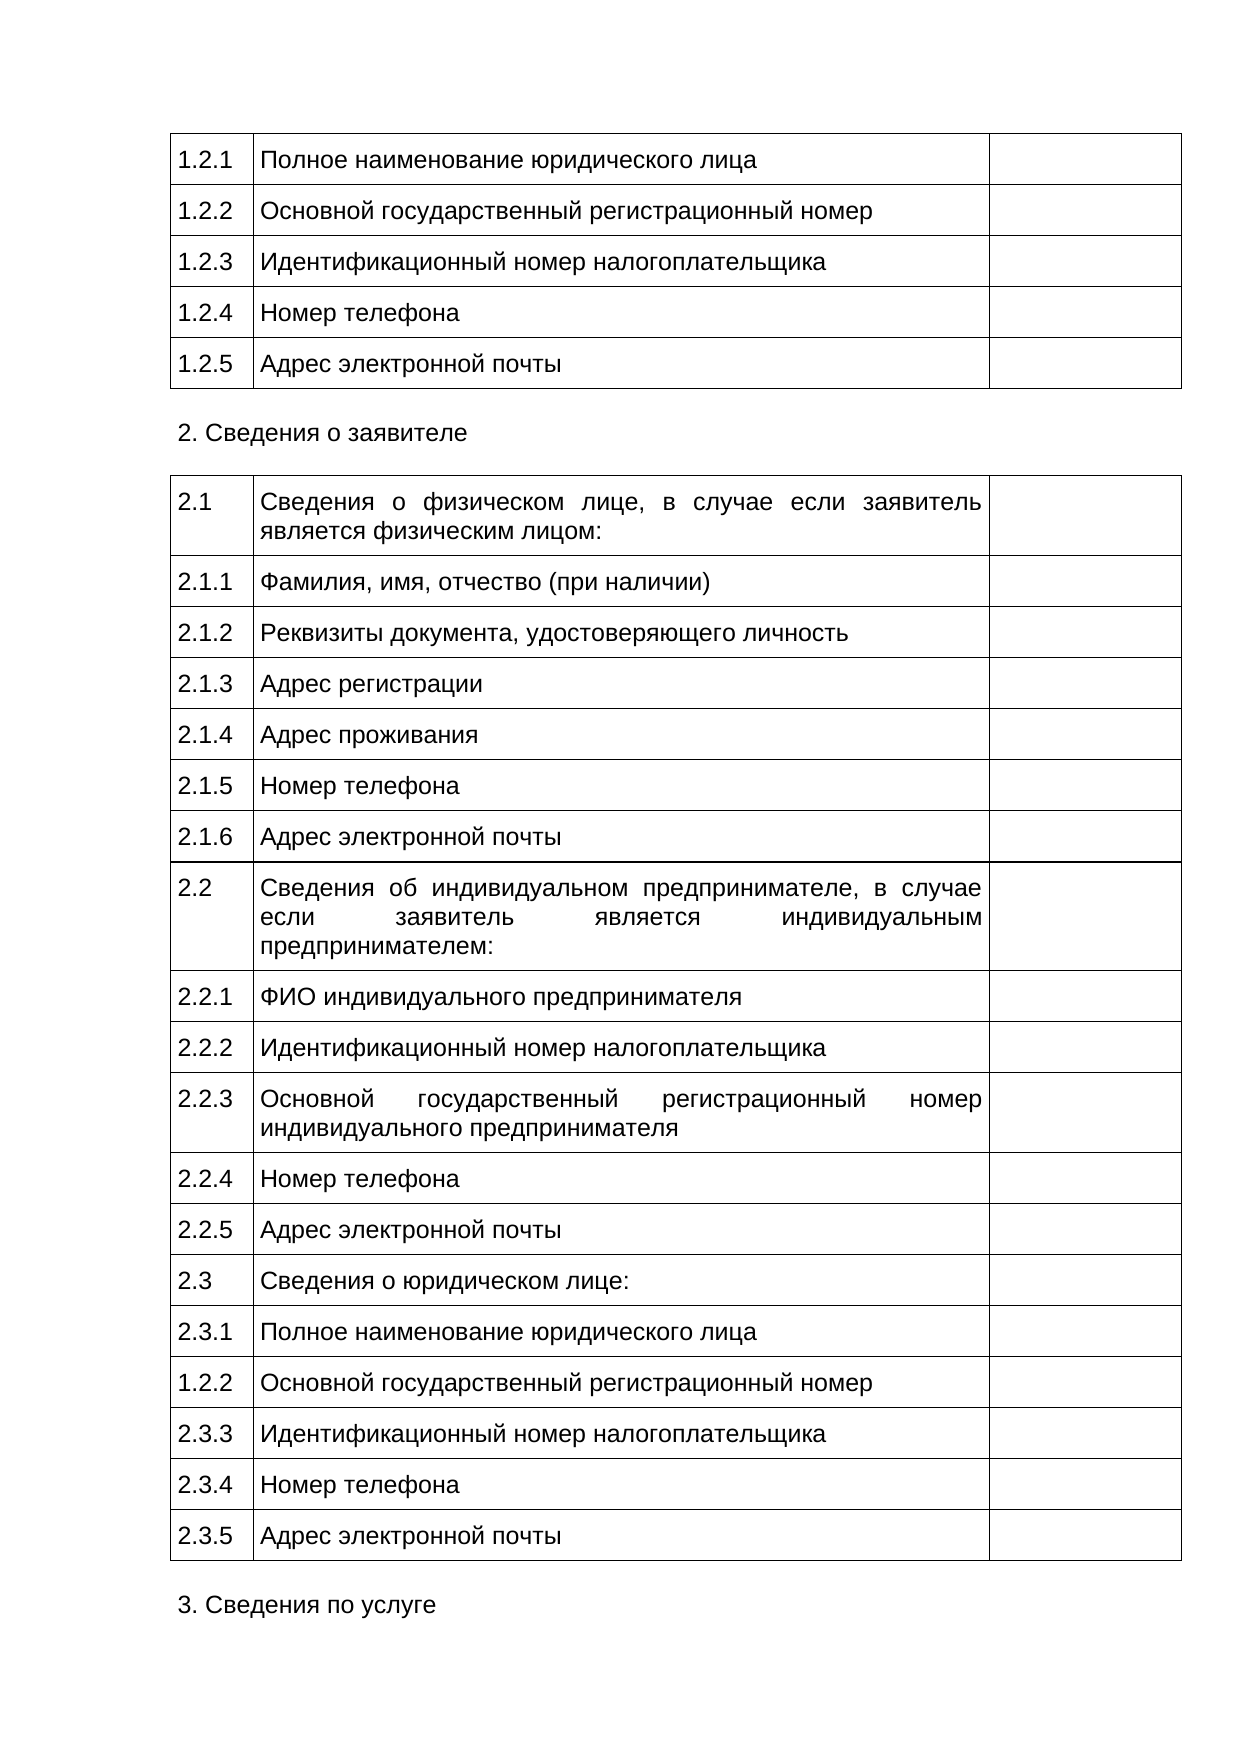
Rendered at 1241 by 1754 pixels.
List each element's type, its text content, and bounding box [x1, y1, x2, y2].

table_cell 2.1.3 [171, 658, 253, 708]
table_cell [990, 607, 1181, 657]
table_cell [990, 556, 1181, 606]
table_cell [990, 1459, 1181, 1509]
table_cell [990, 1255, 1181, 1305]
table_cell 1.2.5 [171, 338, 253, 388]
table_cell Адрес электронной почты [254, 338, 989, 388]
table_cell 2.2.3 [171, 1073, 253, 1152]
table_cell 2.1.6 [171, 811, 253, 861]
table_cell 2.1.5 [171, 760, 253, 810]
table_cell [990, 1357, 1181, 1407]
table_cell [990, 1153, 1181, 1203]
table_cell [990, 1510, 1181, 1560]
table_cell Полное наименование юридического лица [254, 134, 989, 184]
table_cell [990, 1204, 1181, 1254]
table_cell Фамилия, имя, отчество (при наличии) [254, 556, 989, 606]
table_cell 1.2.1 [171, 134, 253, 184]
table_cell [990, 236, 1181, 286]
table_cell [990, 1022, 1181, 1072]
table_cell Адрес проживания [254, 709, 989, 759]
table_cell [990, 709, 1181, 759]
table_cell [990, 971, 1181, 1021]
table_header 2.1 [171, 476, 253, 555]
table_cell [990, 134, 1181, 184]
table_cell Адрес электронной почты [254, 1204, 989, 1254]
table_cell 2.3 [171, 1255, 253, 1305]
table_cell Идентификационный номер налогоплательщика [254, 236, 989, 286]
table_cell Сведения об индивидуальном предпринимателе, в случае если заявитель является индивидуальным предпринимателем: [254, 863, 989, 970]
table_cell 2.1.2 [171, 607, 253, 657]
table_cell 2.3.3 [171, 1408, 253, 1458]
table_cell [990, 185, 1181, 235]
table_cell Адрес электронной почты [254, 811, 989, 861]
table_cell [990, 658, 1181, 708]
table_cell ФИО индивидуального предпринимателя [254, 971, 989, 1021]
table_cell [990, 1073, 1181, 1152]
table_cell 2.2.4 [171, 1153, 253, 1203]
table_cell Номер телефона [254, 1153, 989, 1203]
table_header [990, 476, 1181, 555]
table_cell [990, 863, 1181, 970]
table_cell [990, 1408, 1181, 1458]
table_cell Адрес электронной почты [254, 1510, 989, 1560]
table_cell 2.2.2 [171, 1022, 253, 1072]
table_cell Основной государственный регистрационный номер индивидуального предпринимателя [254, 1073, 989, 1152]
table_cell 1.2.2 [171, 185, 253, 235]
table_header Сведения о физическом лице, в случае если заявитель является физическим лицом: [254, 476, 989, 555]
table_cell 2.1.1 [171, 556, 253, 606]
table_cell [990, 811, 1181, 861]
table_cell Адрес регистрации [254, 658, 989, 708]
text 2. Сведения о заявителе [177, 418, 1181, 447]
table_cell 1.2.3 [171, 236, 253, 286]
table_cell 2.2 [171, 863, 253, 970]
table_cell Идентификационный номер налогоплательщика [254, 1408, 989, 1458]
table_cell [990, 760, 1181, 810]
table_cell 2.2.1 [171, 971, 253, 1021]
table_cell Идентификационный номер налогоплательщика [254, 1022, 989, 1072]
text 3. Сведения по услуге [177, 1590, 1181, 1619]
table_cell 2.2.5 [171, 1204, 253, 1254]
table_cell 2.1.4 [171, 709, 253, 759]
table_cell Основной государственный регистрационный номер [254, 1357, 989, 1407]
table_cell Полное наименование юридического лица [254, 1306, 989, 1356]
table_cell Номер телефона [254, 760, 989, 810]
table_cell Сведения о юридическом лице: [254, 1255, 989, 1305]
table_cell [990, 1306, 1181, 1356]
table_cell 1.2.4 [171, 287, 253, 337]
table_cell 2.3.1 [171, 1306, 253, 1356]
table_cell Основной государственный регистрационный номер [254, 185, 989, 235]
table_cell [990, 338, 1181, 388]
table_cell 2.3.5 [171, 1510, 253, 1560]
table_cell Реквизиты документа, удостоверяющего личность [254, 607, 989, 657]
table_cell Номер телефона [254, 287, 989, 337]
table_cell Номер телефона [254, 1459, 989, 1509]
table_cell 2.3.4 [171, 1459, 253, 1509]
table_cell [990, 287, 1181, 337]
table_cell 1.2.2 [171, 1357, 253, 1407]
